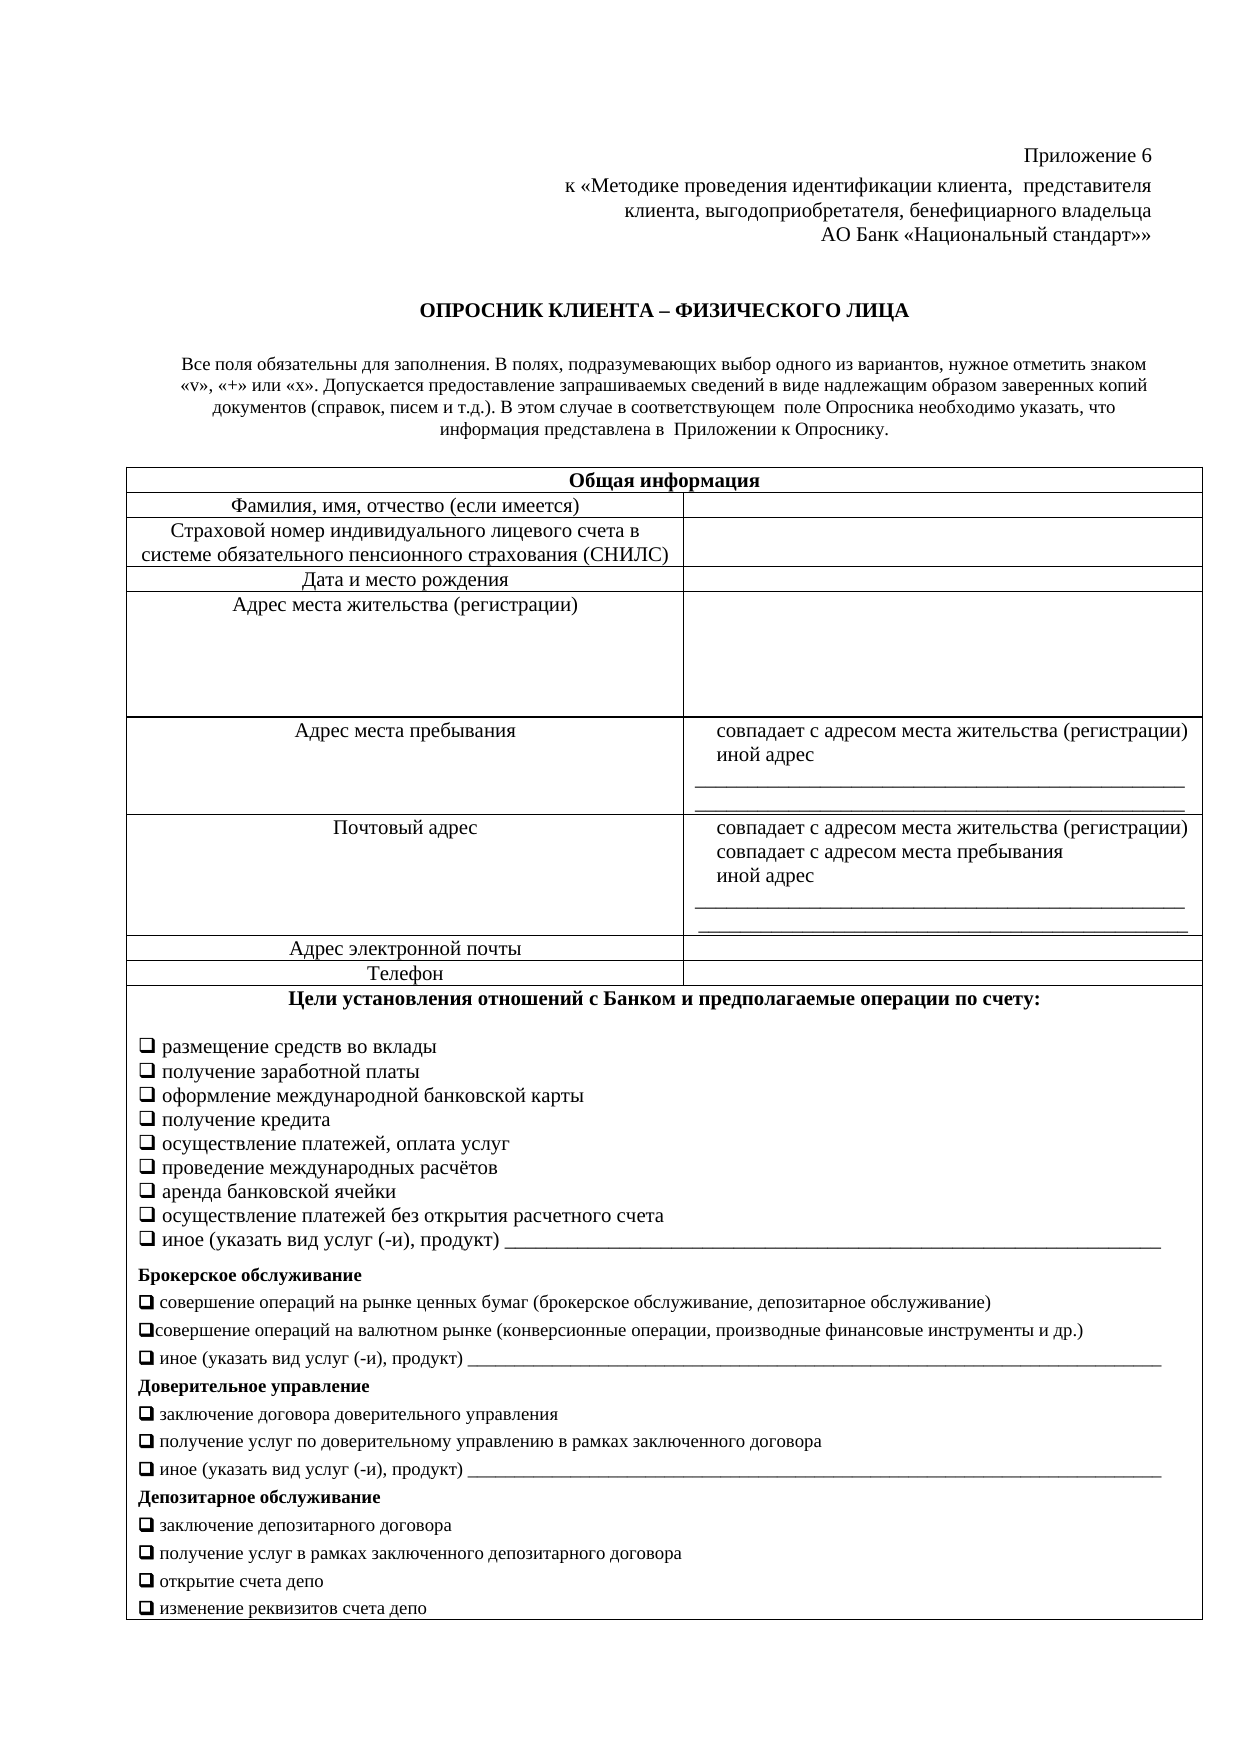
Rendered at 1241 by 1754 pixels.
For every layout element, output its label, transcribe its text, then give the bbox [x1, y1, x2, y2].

table_cell Почтовый адрес [127, 815, 683, 935]
table_cell Фамилия, имя, отчество (если имеется) [127, 493, 683, 517]
table_cell Телефон [127, 961, 683, 985]
table_cell [684, 493, 1202, 517]
table_cell Цели установления отношений с Банком и предполагаемые операции по счету: [127, 986, 1202, 1034]
table_cell Адрес места жительства (регистрации) [127, 592, 683, 716]
text ОПРОСНИК КЛИЕНТА – ФИЗИЧЕСКОГО ЛИЦА [177, 298, 1152, 322]
text Приложение 6 [532, 143, 1152, 167]
text Все поля обязательны для заполнения. В полях, подразумевающих выбор одного из вариантов, нужное отметить знаком «v», «+» или «х». Допускается предоставление запрашиваемых сведений в виде надлежащим образом заверенных копий документов (справок, писем и т.д.). В этом случае в соответствующем поле Опросника необходимо указать, что информация представлена в Приложении к Опроснику. [177, 353, 1152, 439]
table_cell Дата и место рождения [127, 567, 683, 591]
table_cell  совпадает с адресом места жительства (регистрации)  совпадает с адресом места пребывания  иной адрес _______________________________________________ _______________________________________________ [684, 815, 1202, 935]
table_cell [684, 961, 1202, 985]
table_cell [684, 567, 1202, 591]
table_cell Адрес места пребывания [127, 718, 683, 814]
table_cell [684, 936, 1202, 960]
table_cell Адрес электронной почты [127, 936, 683, 960]
table_cell Страховой номер индивидуального лицевого счета в системе обязательного пенсионного страхования (СНИЛС) [127, 518, 683, 566]
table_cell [127, 1035, 1202, 1619]
table_cell  совпадает с адресом места жительства (регистрации)  иной адрес _______________________________________________ _______________________________________________ [684, 718, 1202, 814]
table_cell [684, 592, 1202, 716]
text АО Банк «Национальный стандарт»» [532, 222, 1152, 246]
table_cell [684, 518, 1202, 566]
table_header Общая информация [127, 468, 1202, 492]
text к «Методике проведения идентификации клиента, представителя клиента, выгодоприобретателя, бенефициарного владельца [532, 173, 1152, 222]
